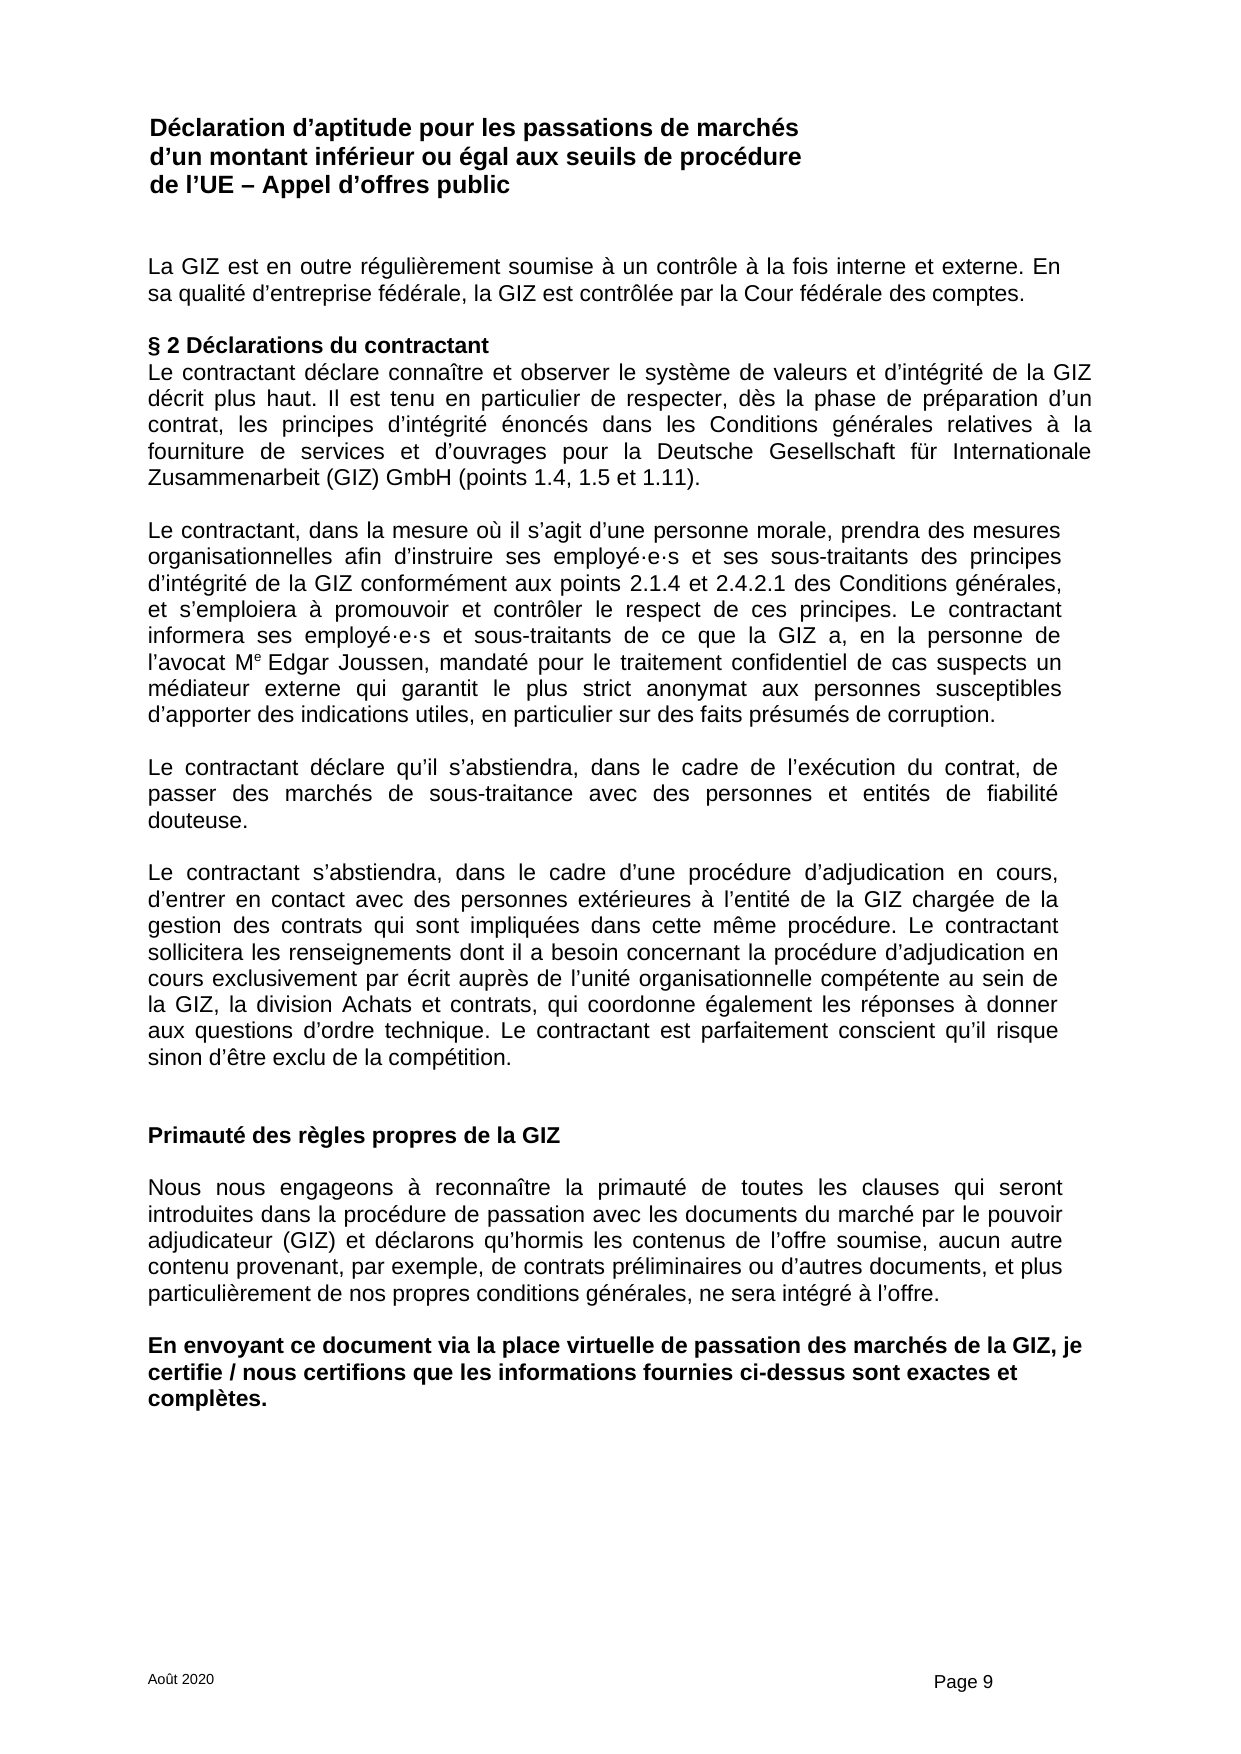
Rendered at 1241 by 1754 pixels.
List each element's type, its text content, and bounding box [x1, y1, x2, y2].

text Le contractant, dans la mesure où il s’agit d’une personne morale, prendra des mesures organisationnelles afin d’instruire ses employé·e·s et ses sous-traitants des principes d’intégrité de la GIZ conformément aux points 2.1.4 et 2.4.2.1 des Conditions générales, et s’emploiera à promouvoir et contrôler le respect de ces principes. Le contractant informera ses employé·e·s et sous-traitants de ce que la GIZ a, en la personne de l’avocat Me Edgar Joussen, mandaté pour le traitement confidentiel de cas suspects un médiateur externe qui garantit le plus strict anonymat aux personnes susceptibles d’apporter des indications utiles, en particulier sur des faits présumés de corruption. [148, 517, 1062, 728]
text Nous nous engageons à reconnaître la primauté de toutes les clauses qui seront introduites dans la procédure de passation avec les documents du marché par le pouvoir adjudicateur (GIZ) et déclarons qu’hormis les contenus de l’offre soumise, aucun autre contenu provenant, par exemple, de contrats préliminaires ou d’autres documents, et plus particulièrement de nos propres conditions générales, ne sera intégré à l’offre. [148, 1174, 1063, 1306]
text En envoyant ce document via la place virtuelle de passation des marchés de la GIZ, je certifie / nous certifions que les informations fournies ci-dessus sont exactes et complètes. [148, 1332, 1093, 1411]
text La GIZ est en outre régulièrement soumise à un contrôle à la fois interne et externe. En sa qualité d’entreprise fédérale, la GIZ est contrôlée par la Cour fédérale des comptes. [148, 253, 1062, 306]
text § 2 Déclarations du contractant [148, 332, 1063, 359]
subtitle Primauté des règles propres de la GIZ [148, 1122, 1063, 1148]
text Le contractant déclare connaître et observer le système de valeurs et d’intégrité de la GIZ décrit plus haut. Il est tenu en particulier de respecter, dès la phase de préparation d’un contrat, les principes d’intégrité énoncés dans les Conditions générales relatives à la fourniture de services et d’ouvrages pour la Deutsche Gesellschaft für Internationale Zusammenarbeit (GIZ) GmbH (points 1.4, 1.5 et 1.11). [148, 359, 1093, 490]
text Le contractant déclare qu’il s’abstiendra, dans le cadre de l’exécution du contrat, de passer des marchés de sous-traitance avec des personnes et entités de fiabilité douteuse. [148, 754, 1059, 833]
text Le contractant s’abstiendra, dans le cadre d’une procédure d’adjudication en cours, d’entrer en contact avec des personnes extérieures à l’entité de la GIZ chargée de la gestion des contrats qui sont impliquées dans cette même procédure. Le contractant sollicitera les renseignements dont il a besoin concernant la procédure d’adjudication en cours exclusivement par écrit auprès de l’unité organisationnelle compétente au sein de la GIZ, la division Achats et contrats, qui coordonne également les réponses à donner aux questions d’ordre technique. Le contractant est parfaitement conscient qu’il risque sinon d’être exclu de la compétition. [148, 859, 1059, 1070]
